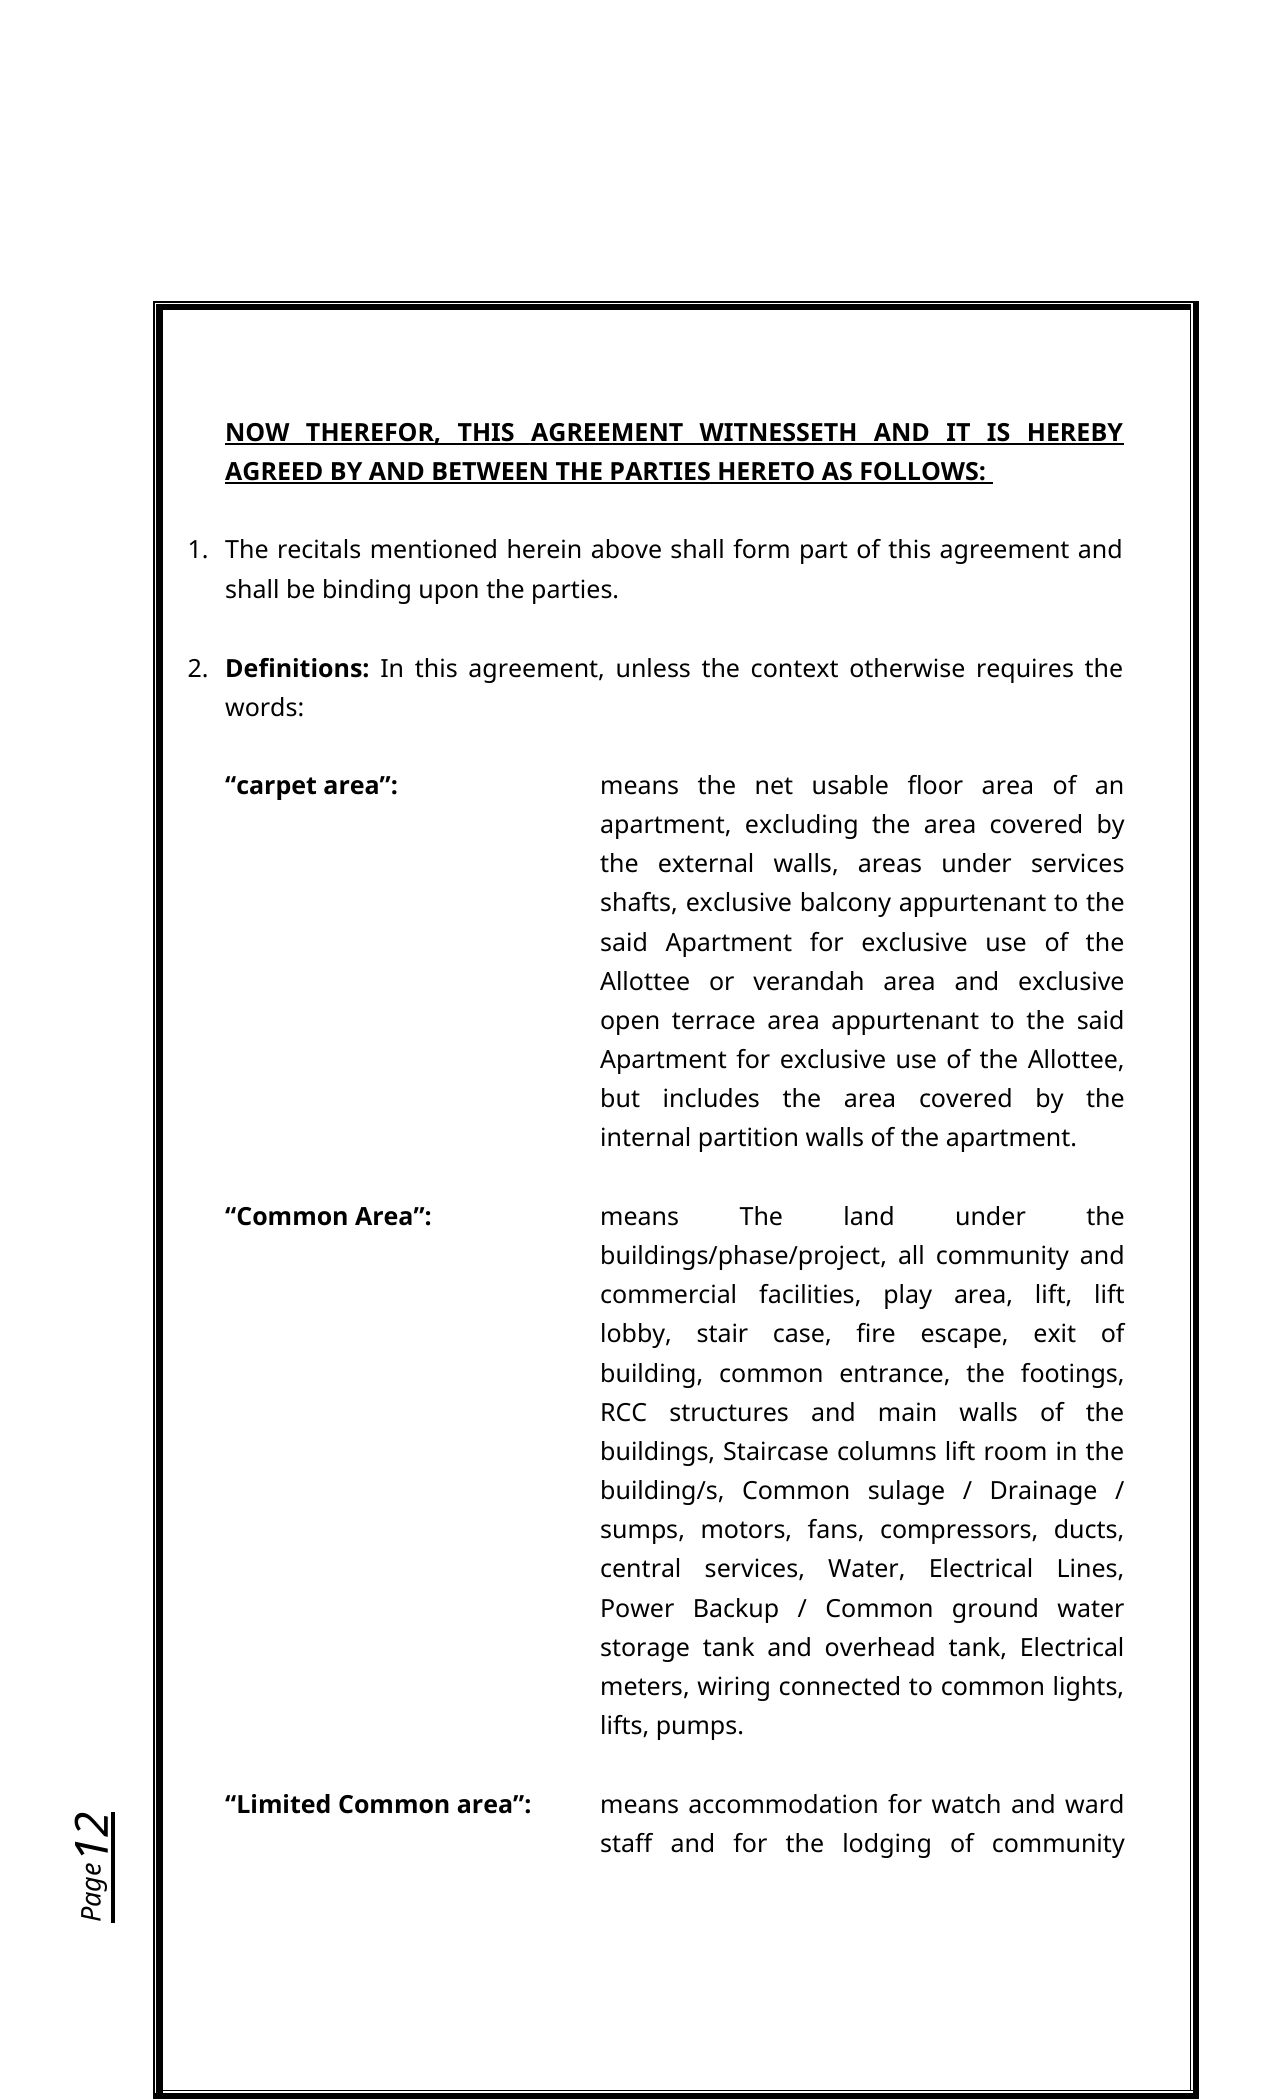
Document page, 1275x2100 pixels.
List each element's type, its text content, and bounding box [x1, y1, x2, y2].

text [225, 1786, 1125, 1859]
list The recitals mentioned herein above shall form part of this agreement and shall be binding upon the parties. [187, 532, 1124, 605]
text NOW THEREFOR, THIS AGREEMENT WITNESSETH AND IT IS HEREBY AGREED BY AND BETWEEN THE PARTIES HERETO AS FOLLOWS: [225, 445, 1124, 487]
text NOW THEREFOR, THIS AGREEMENT WITNESSETH AND IT IS HEREBY AGREED BY AND BETWEEN THE PARTIES HERETO AS FOLLOWS: [225, 414, 1124, 443]
text “Common Area”: means The land under the buildings/phase/project, all community and commercial facilities, play area, lift, lift lobby, stair case, fire escape, exit of building, common entrance, the footings, RCC structures and main walls of the buildings, Staircase columns lift room in the building/s, Common sulage / Drainage / sumps, motors, fans, compressors, ducts, central services, Water, Electrical Lines, Power Backup / Common ground water storage tank and overhead tank, Electrical meters, wiring connected to common lights, lifts, pumps. [225, 1198, 1125, 1742]
list Definitions: In this agreement, unless the context otherwise requires the words: [187, 651, 1124, 724]
text “carpet area”: means the net usable floor area of an apartment, excluding the area covered by the external walls, areas under services shafts, exclusive balcony appurtenant to the said Apartment for exclusive use of the Allottee or verandah area and exclusive open terrace area appurtenant to the said Apartment for exclusive use of the Allottee, but includes the area covered by the internal partition walls of the apartment. [225, 767, 1125, 1154]
